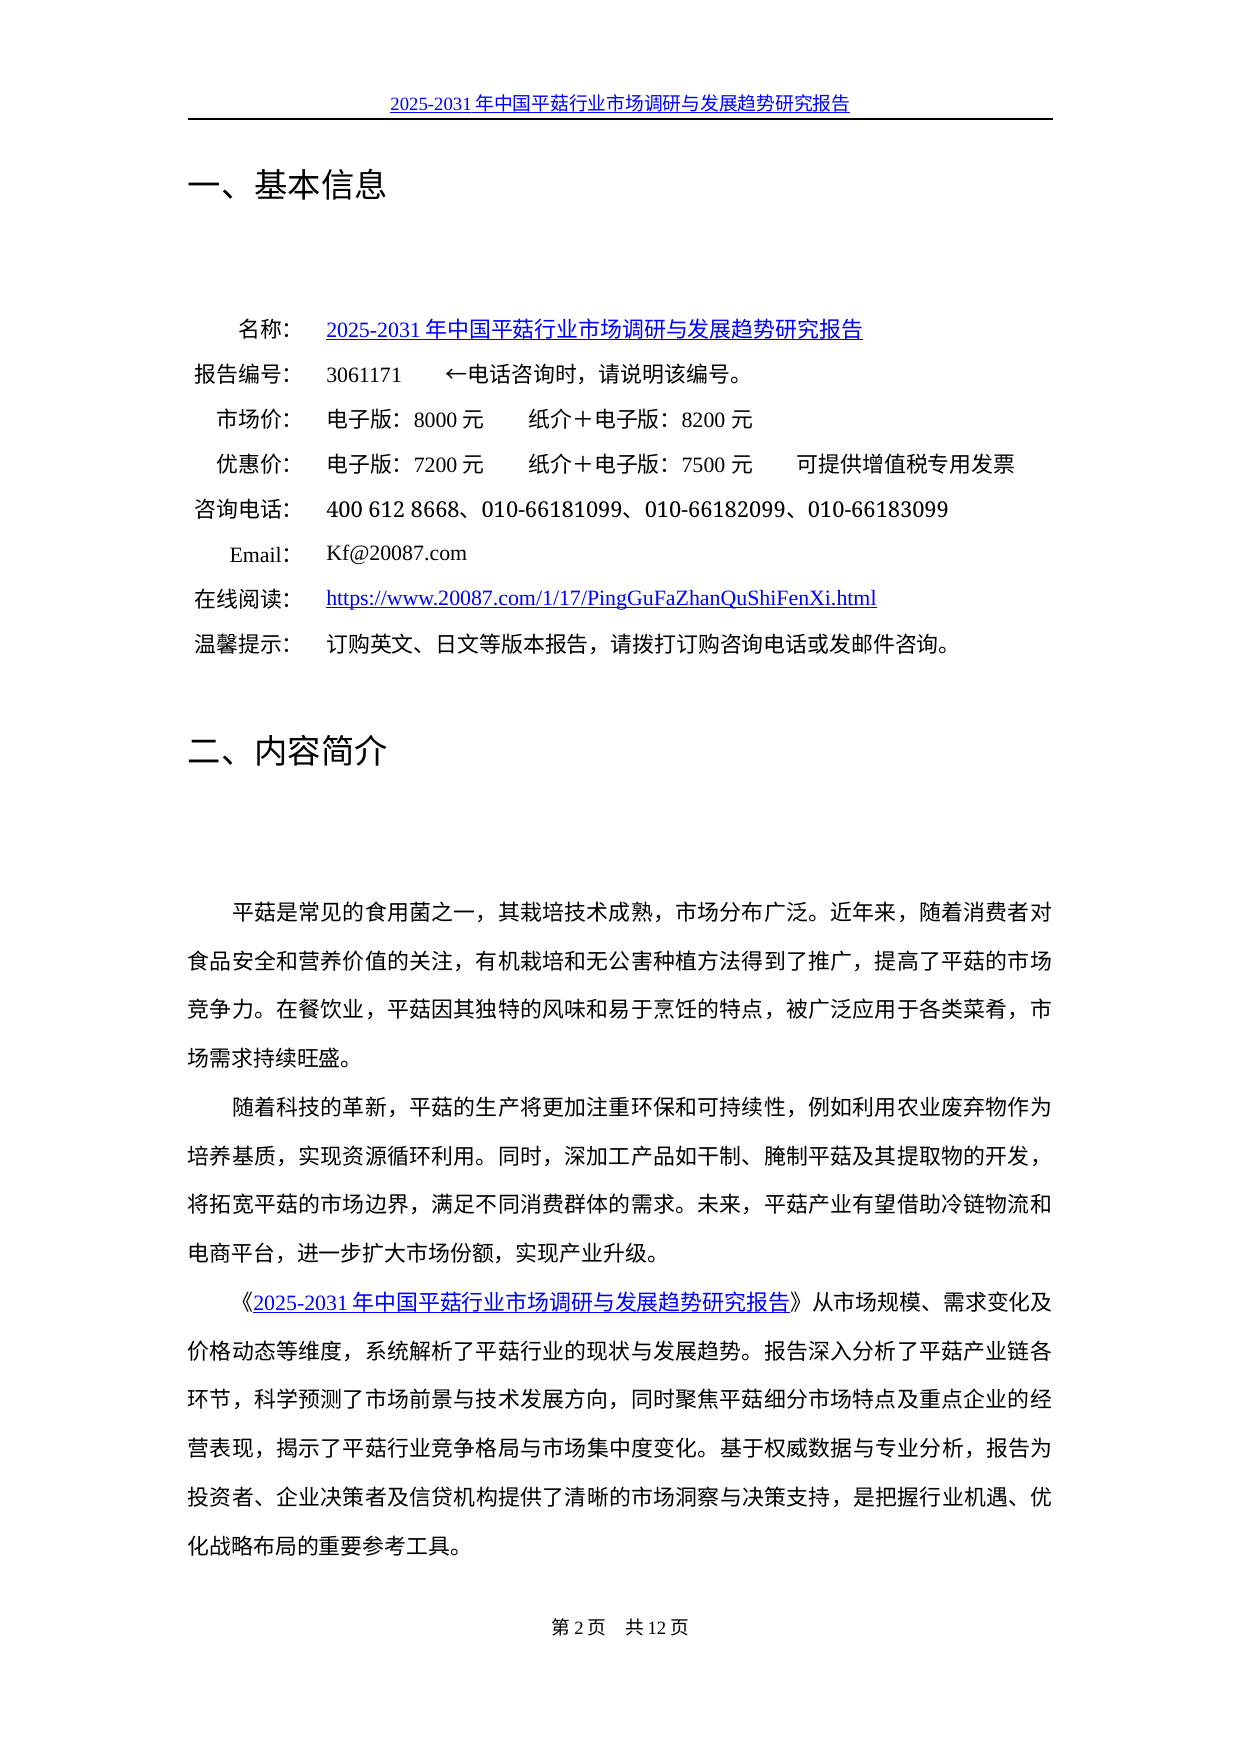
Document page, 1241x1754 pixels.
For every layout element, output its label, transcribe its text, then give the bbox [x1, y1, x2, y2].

title 一、基本信息 [187, 150, 1053, 215]
table_cell 电子版：8000 元 纸介＋电子版：8200 元 [315, 402, 1073, 447]
table_cell 3061171 ←电话咨询时，请说明该编号。 [315, 357, 1073, 402]
table_cell 400 612 8668、010-66181099、010-66182099、010-66183099 [315, 492, 1073, 537]
table_cell 订购英文、日文等版本报告，请拨打订购咨询电话或发邮件咨询。 [315, 627, 1073, 672]
table_header 2025-2031年中国平菇行业市场调研与发展趋势研究报告 [315, 312, 1073, 357]
table_cell 温馨提示： [167, 627, 315, 672]
table_header 名称： [167, 312, 315, 357]
table_cell Kf@20087.com [315, 537, 1073, 582]
table_cell Email： [167, 537, 315, 582]
table_cell 电子版：7200 元 纸介＋电子版：7500 元 可提供增值税专用发票 [315, 447, 1073, 492]
table_cell [315, 582, 1073, 627]
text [187, 894, 1053, 1561]
table_cell 报告编号： [167, 357, 315, 402]
table_cell 在线阅读： [167, 582, 315, 627]
table_cell 优惠价： [167, 447, 315, 492]
title 二、内容简介 [187, 717, 1053, 782]
table_cell 咨询电话： [167, 492, 315, 537]
table_cell 市场价： [167, 402, 315, 447]
